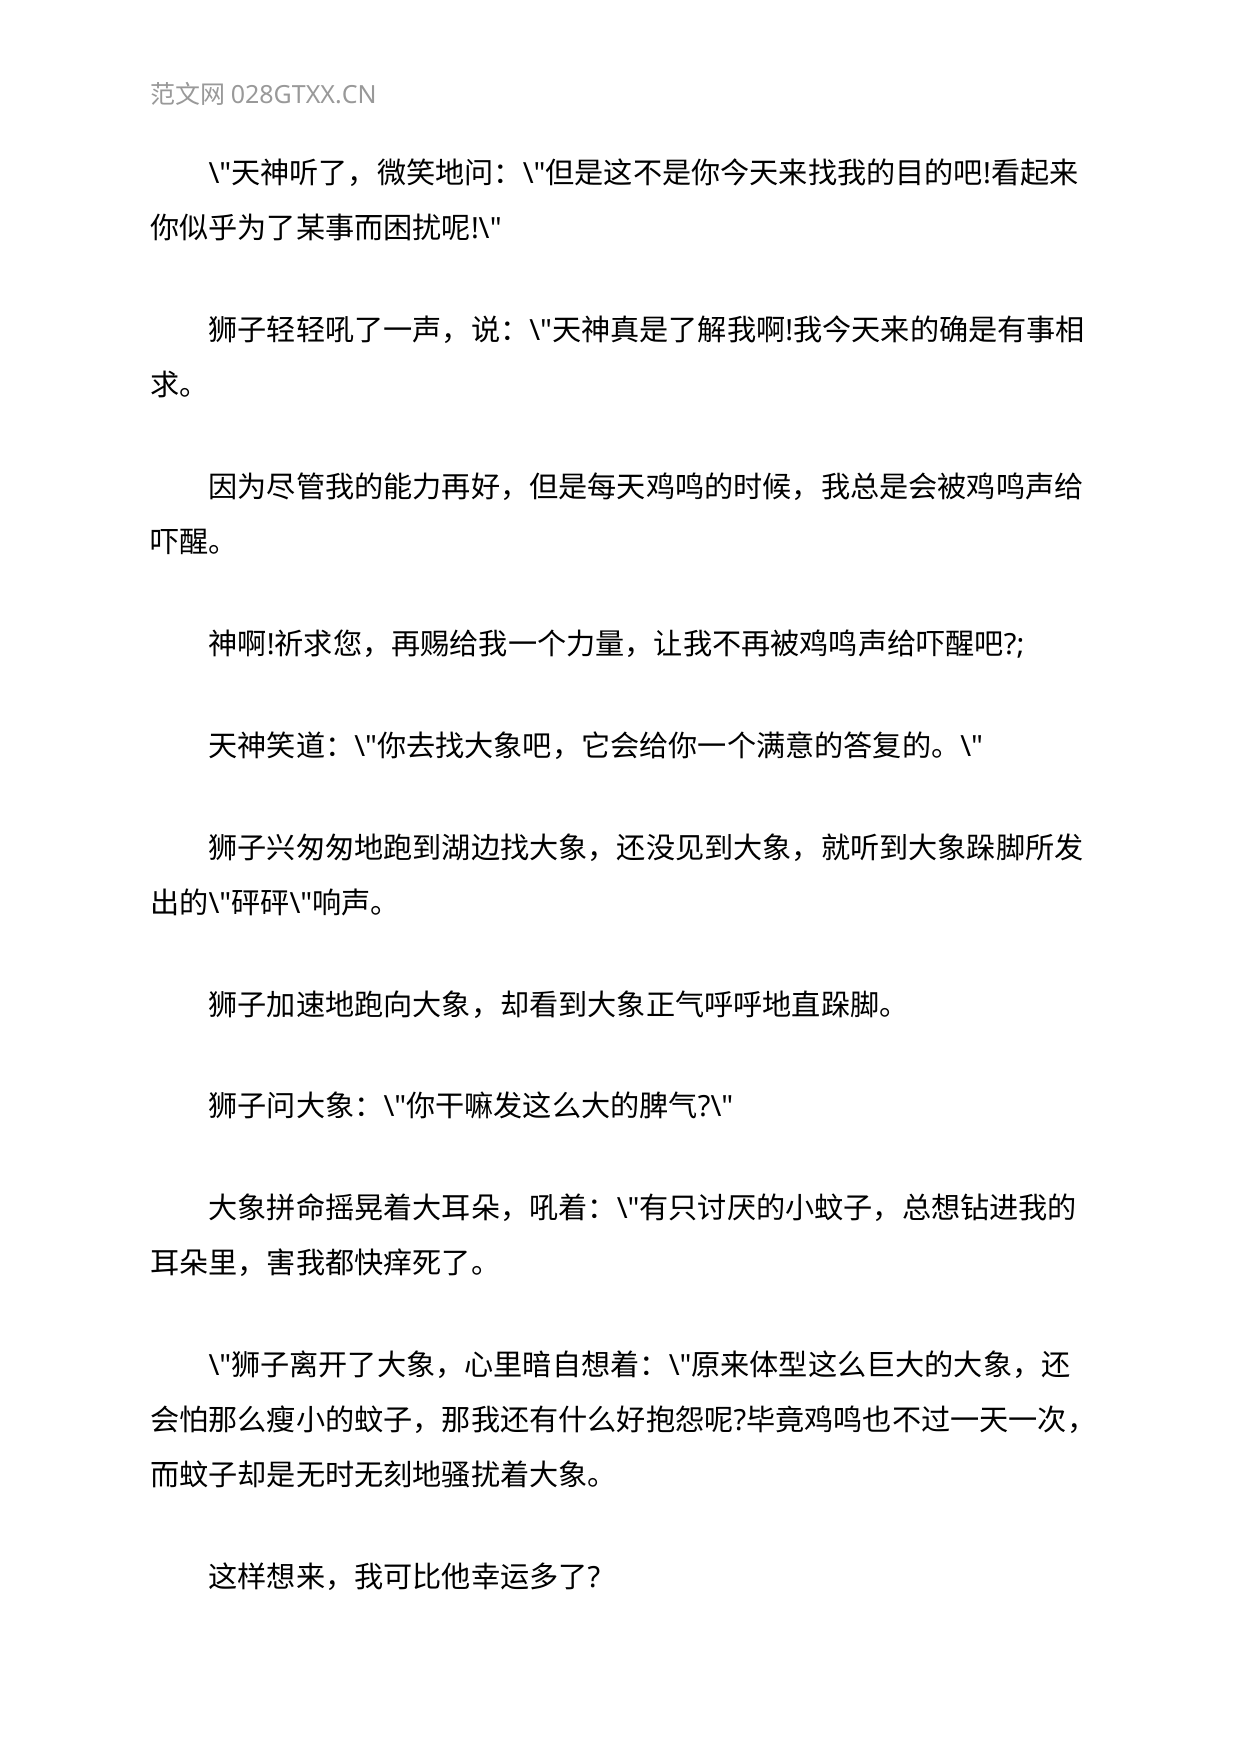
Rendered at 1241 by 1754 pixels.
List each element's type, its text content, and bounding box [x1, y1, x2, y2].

text 这样想来，我可比他幸运多了? [150, 1553, 1090, 1596]
text 狮子问大象：\"你干嘛发这么大的脾气?\" [150, 1083, 1090, 1125]
text \"狮子离开了大象，心里暗自想着：\"原来体型这么巨大的大象，还会怕那么瘦小的蚊子，那我还有什么好抱怨呢?毕竟鸡鸣也不过一天一次，而蚊子却是无时无刻地骚扰着大象。 [150, 1342, 1090, 1494]
text 神啊!祈求您，再赐给我一个力量，让我不再被鸡鸣声给吓醒吧?; [150, 620, 1090, 663]
text 天神笑道：\"你去找大象吧，它会给你一个满意的答复的。\" [150, 722, 1090, 765]
text 狮子加速地跑向大象，却看到大象正气呼呼地直跺脚。 [150, 981, 1090, 1023]
text \"天神听了，微笑地问：\"但是这不是你今天来找我的目的吧!看起来你似乎为了某事而困扰呢!\" [150, 150, 1090, 247]
text 狮子轻轻吼了一声，说：\"天神真是了解我啊!我今天来的确是有事相求。 [150, 307, 1090, 404]
text 因为尽管我的能力再好，但是每天鸡鸣的时候，我总是会被鸡鸣声给吓醒。 [150, 464, 1090, 561]
text 大象拼命摇晃着大耳朵，吼着：\"有只讨厌的小蚊子，总想钻进我的耳朵里，害我都快痒死了。 [150, 1185, 1090, 1282]
text 狮子兴匆匆地跑到湖边找大象，还没见到大象，就听到大象跺脚所发出的\"砰砰\"响声。 [150, 824, 1090, 922]
